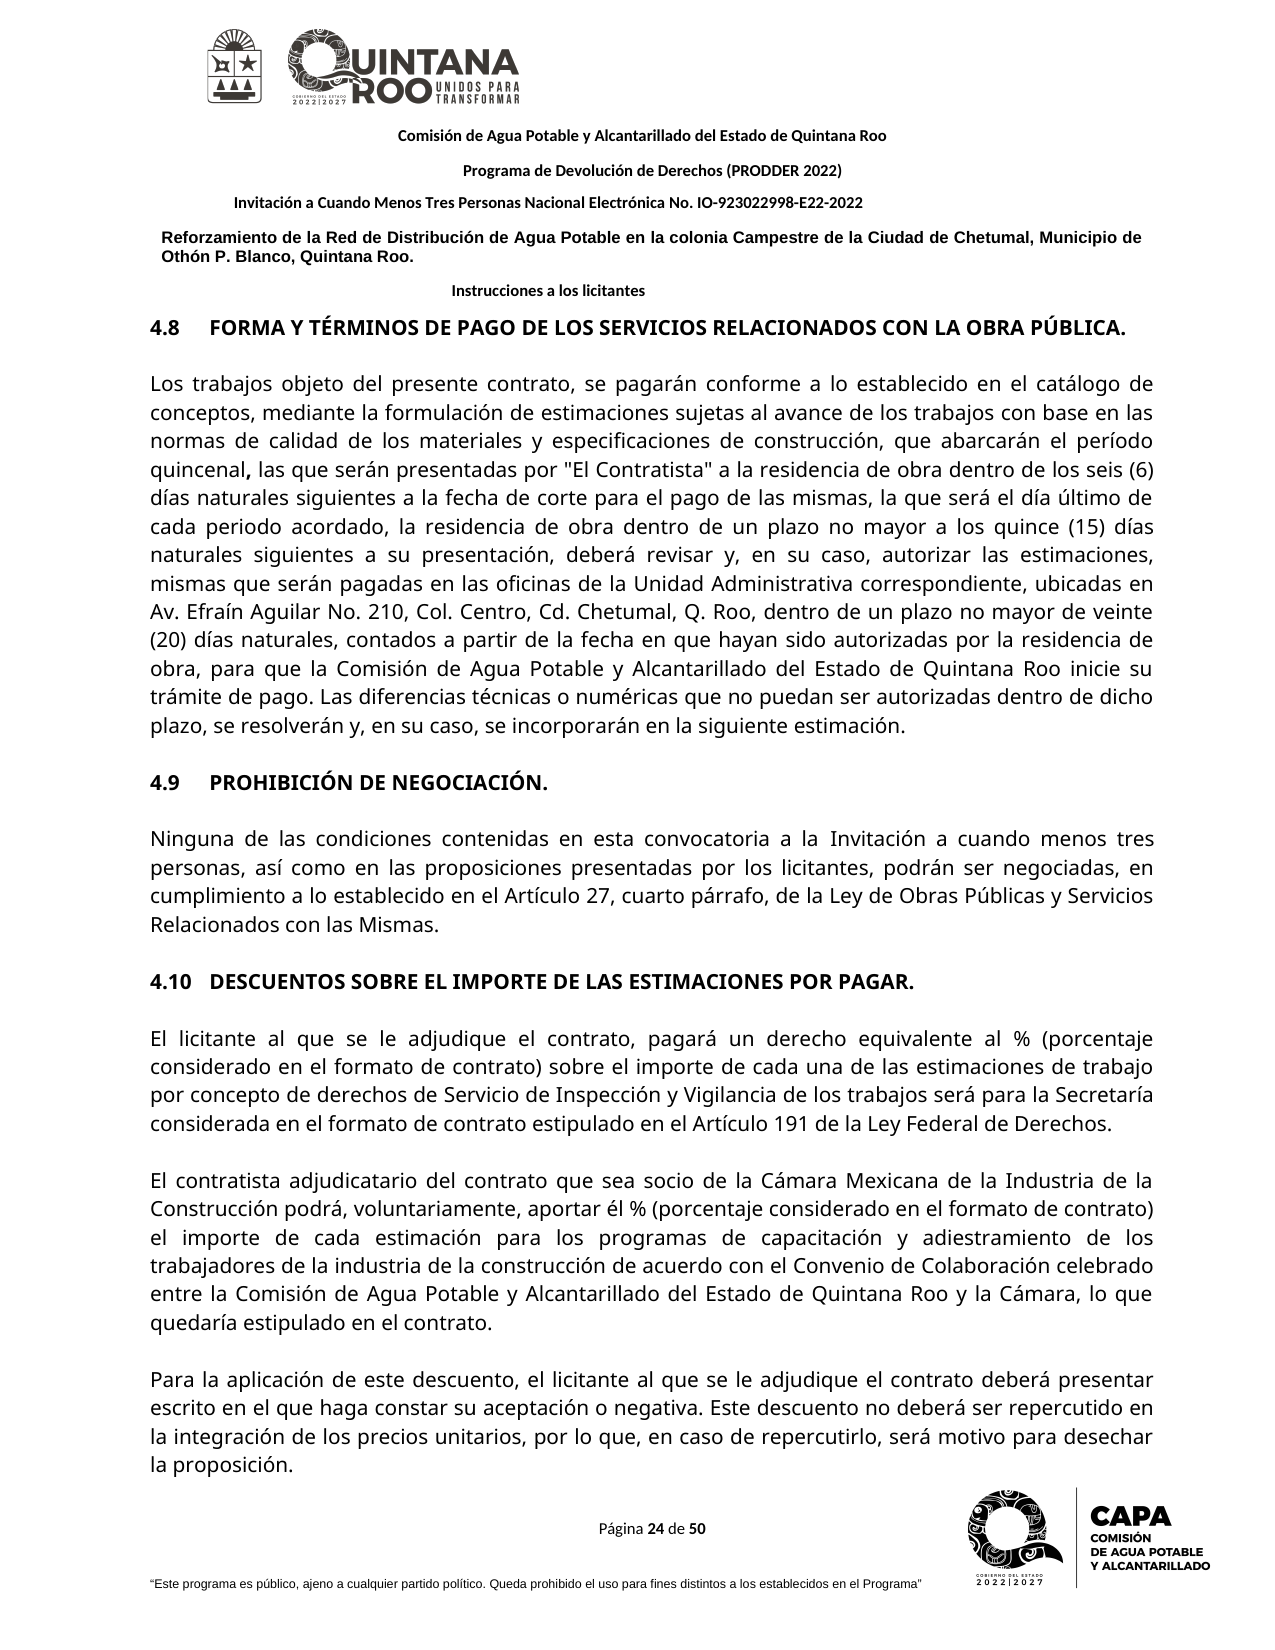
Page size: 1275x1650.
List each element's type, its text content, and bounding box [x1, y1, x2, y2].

text El contratista adjudicatario del contrato que sea socio de la Cámara Mexicana de la Industria de la Construcción podrá, voluntariamente, aportar él % (porcentaje considerado en el formato de contrato) el importe de cada estimación para los programas de capacitación y adiestramiento de los trabajadores de la industria de la construcción de acuerdo con el Convenio de Colaboración celebrado entre la Comisión de Agua Potable y Alcantarillado del Estado de Quintana Roo y la Cámara, lo que quedaría estipulado en el contrato. [150, 1166, 1155, 1336]
picture [946, 1458, 1226, 1616]
text 4.10 DESCUENTOS SOBRE EL IMPORTE DE LAS ESTIMACIONES POR PAGAR. [150, 967, 1155, 995]
text 4.9 PROHIBICIÓN DE NEGOCIACIÓN. [150, 768, 1155, 796]
text Para la aplicación de este descuento, el licitante al que se le adjudique el contrato deberá presentar escrito en el que haga constar su aceptación o negativa. Este descuento no deberá ser repercutido en la integración de los precios unitarios, por lo que, en caso de repercutirlo, será motivo para desechar la proposición. [150, 1365, 1155, 1479]
text Ninguna de las condiciones contenidas en esta convocatoria a la Invitación a cuando menos tres personas, así como en las proposiciones presentadas por los licitantes, podrán ser negociadas, en cumplimiento a lo establecido en el Artículo 27, cuarto párrafo, de la Ley de Obras Públicas y Servicios Relacionados con las Mismas. [150, 824, 1155, 938]
text Los trabajos objeto del presente contrato, se pagarán conforme a lo establecido en el catálogo de conceptos, mediante la formulación de estimaciones sujetas al avance de los trabajos con base en las normas de calidad de los materiales y especificaciones de construcción, que abarcarán el período quincenal, las que serán presentadas por "El Contratista" a la residencia de obra dentro de los seis (6) días naturales siguientes a la fecha de corte para el pago de las mismas, la que será el día último de cada periodo acordado, la residencia de obra dentro de un plazo no mayor a los quince (15) días naturales siguientes a su presentación, deberá revisar y, en su caso, autorizar las estimaciones, mismas que serán pagadas en las oficinas de la Unidad Administrativa correspondiente, ubicadas en Av. Efraín Aguilar No. 210, Col. Centro, Cd. Chetumal, Q. Roo, dentro de un plazo no mayor de veinte (20) días naturales, contados a partir de la fecha en que hayan sido autorizadas por la residencia de obra, para que la Comisión de Agua Potable y Alcantarillado del Estado de Quintana Roo inicie su trámite de pago. Las diferencias técnicas o numéricas que no puedan ser autorizadas dentro de dicho plazo, se resolverán y, en su caso, se incorporarán en la siguiente estimación. [150, 369, 1155, 739]
text 4.8 FORMA Y TÉRMINOS DE PAGO DE LOS SERVICIOS RELACIONADOS CON LA OBRA PÚBLICA. [150, 313, 1155, 341]
text El licitante al que se le adjudique el contrato, pagará un derecho equivalente al % (porcentaje considerado en el formato de contrato) sobre el importe de cada una de las estimaciones de trabajo por concepto de derechos de Servicio de Inspección y Vigilancia de los trabajos será para la Secretaría considerada en el formato de contrato estipulado en el Artículo 191 de la Ley Federal de Derechos. [150, 1024, 1155, 1137]
picture [207, 29, 519, 105]
